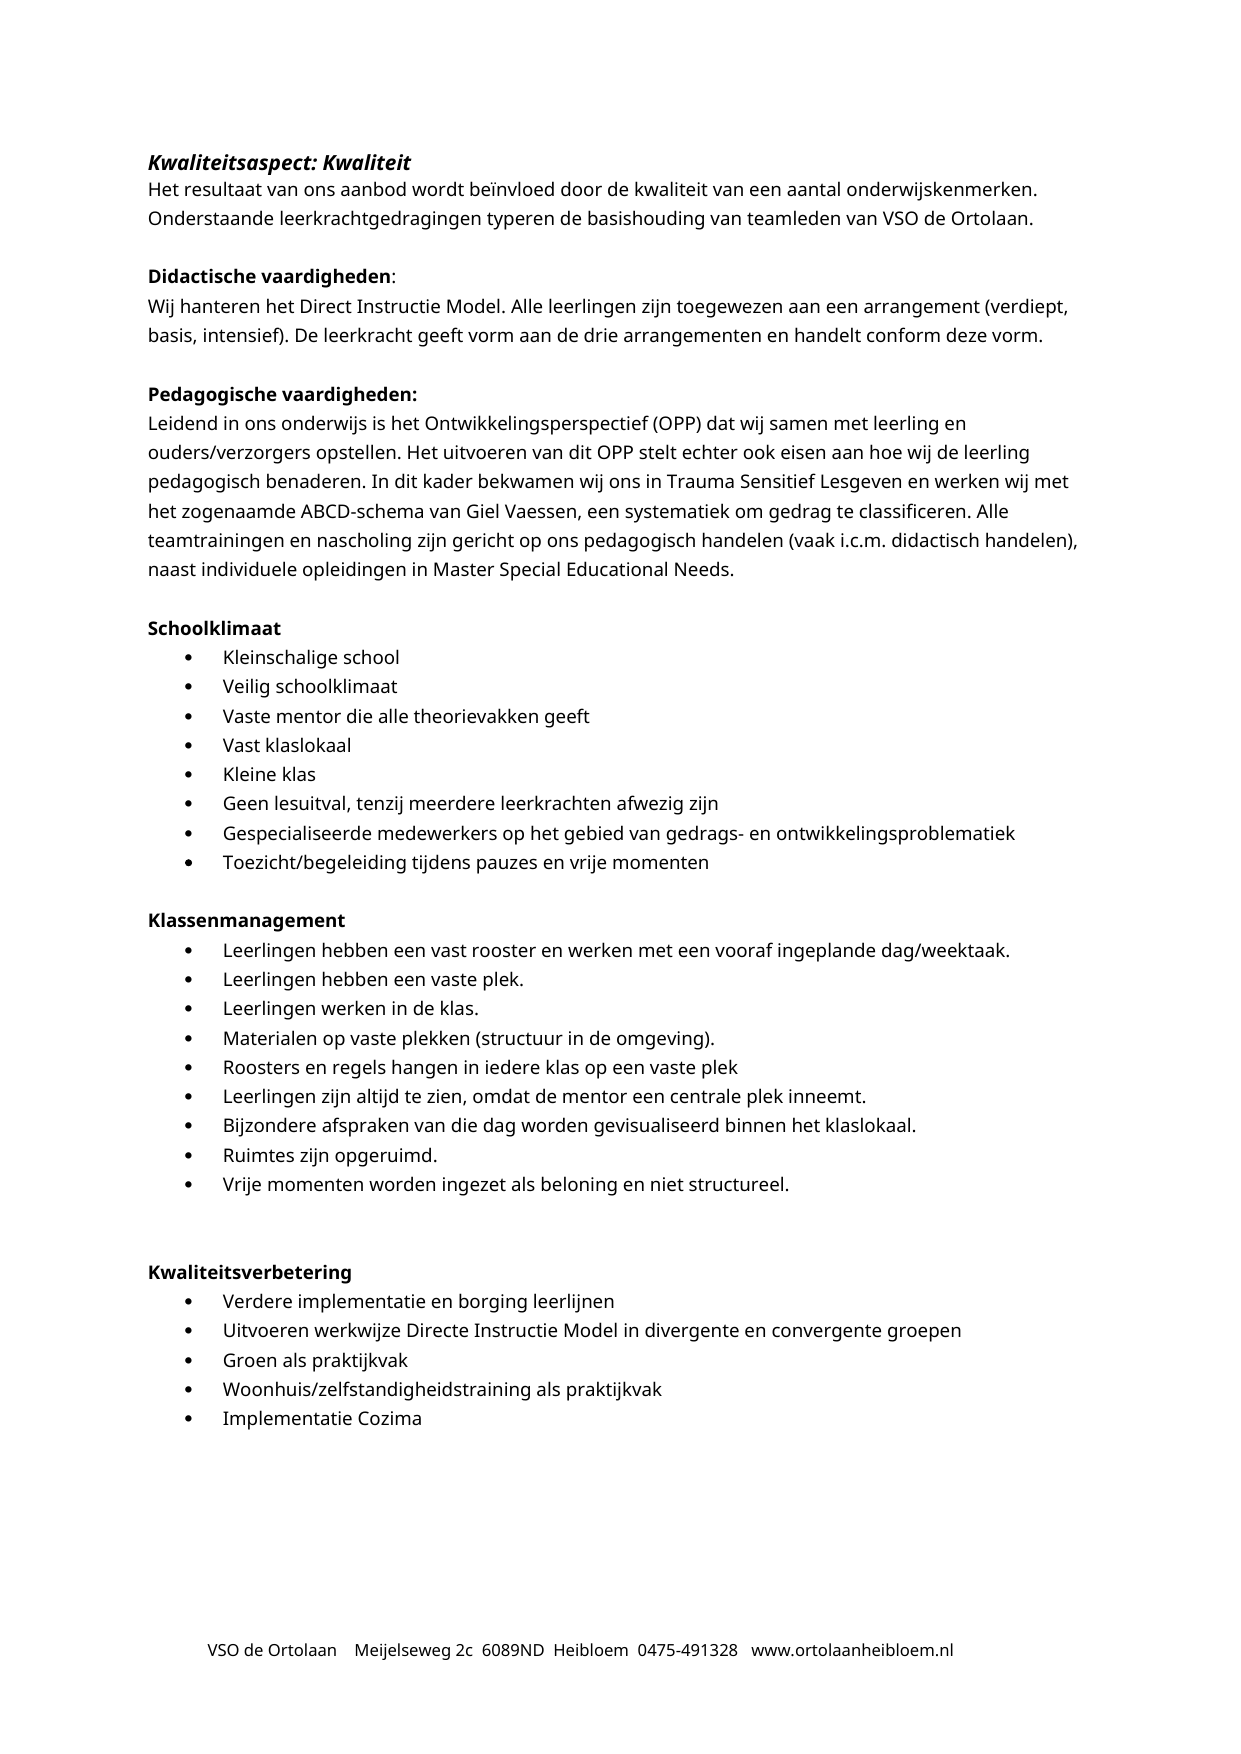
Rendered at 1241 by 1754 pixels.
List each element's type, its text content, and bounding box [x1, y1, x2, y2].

list Bijzondere afspraken van die dag worden gevisualiseerd binnen het klaslokaal. [185, 1113, 1093, 1138]
list Leerlingen hebben een vaste plek. [185, 966, 1093, 992]
list Verdere implementatie en borging leerlijnen [185, 1288, 1093, 1314]
list Roosters en regels hangen in iedere klas op een vaste plek [185, 1054, 1093, 1080]
list Leerlingen werken in de klas. [185, 996, 1093, 1021]
text Het resultaat van ons aanbod wordt beïnvloed door de kwaliteit van een aantal onderwijskenmerken. Onderstaande leerkrachtgedragingen typeren de basishouding van teamleden van VSO de Ortolaan. [148, 176, 1093, 231]
list Kleinschalige school [185, 644, 1093, 670]
text Kwaliteitsverbetering [148, 1259, 1093, 1284]
list Gespecialiseerde medewerkers op het gebied van gedrags- en ontwikkelingsproblematiek [185, 820, 1093, 846]
list Ruimtes zijn opgeruimd. [185, 1142, 1093, 1167]
list Woonhuis/zelfstandigheidstraining als praktijkvak [185, 1376, 1093, 1402]
list Vast klaslokaal [185, 732, 1093, 758]
list Uitvoeren werkwijze Directe Instructie Model in divergente en convergente groepen [185, 1318, 1093, 1343]
text Pedagogische vaardigheden: [148, 381, 1093, 406]
list Leerlingen zijn altijd te zien, omdat de mentor een centrale plek inneemt. [185, 1083, 1093, 1109]
list Leerlingen hebben een vast rooster en werken met een vooraf ingeplande dag/weektaak. [185, 937, 1093, 963]
list Groen als praktijkvak [185, 1347, 1093, 1372]
list Geen lesuitval, tenzij meerdere leerkrachten afwezig zijn [185, 791, 1093, 816]
text Schoolklimaat [148, 615, 1093, 641]
list Toezicht/begeleiding tijdens pauzes en vrije momenten [185, 849, 1093, 875]
text Leidend in ons onderwijs is het Ontwikkelingsperspectief (OPP) dat wij samen met leerling en ouders/verzorgers opstellen. Het uitvoeren van dit OPP stelt echter ook eisen aan hoe wij de leerling pedagogisch benaderen. In dit kader bekwamen wij ons in Trauma Sensitief Lesgeven en werken wij met het zogenaamde ABCD-schema van Giel Vaessen, een systematiek om gedrag te classificeren. Alle teamtrainingen en nascholing zijn gericht op ons pedagogisch handelen (vaak i.c.m. didactisch handelen), naast individuele opleidingen in Master Special Educational Needs. [148, 410, 1093, 582]
text Klassenmanagement [148, 908, 1093, 933]
list Materialen op vaste plekken (structuur in de omgeving). [185, 1025, 1093, 1050]
text Wij hanteren het Direct Instructie Model. Alle leerlingen zijn toegewezen aan een arrangement (verdiept, basis, intensief). De leerkracht geeft vorm aan de drie arrangementen en handelt conform deze vorm. [148, 293, 1093, 348]
text Kwaliteitsaspect: Kwaliteit [148, 148, 1093, 176]
list Veilig schoolklimaat [185, 674, 1093, 699]
list Kleine klas [185, 761, 1093, 787]
list Vaste mentor die alle theorievakken geeft [185, 703, 1093, 728]
list Implementatie Cozima [185, 1405, 1093, 1431]
list Vrije momenten worden ingezet als beloning en niet structureel. [185, 1171, 1093, 1197]
text Didactische vaardigheden: [148, 264, 1093, 289]
